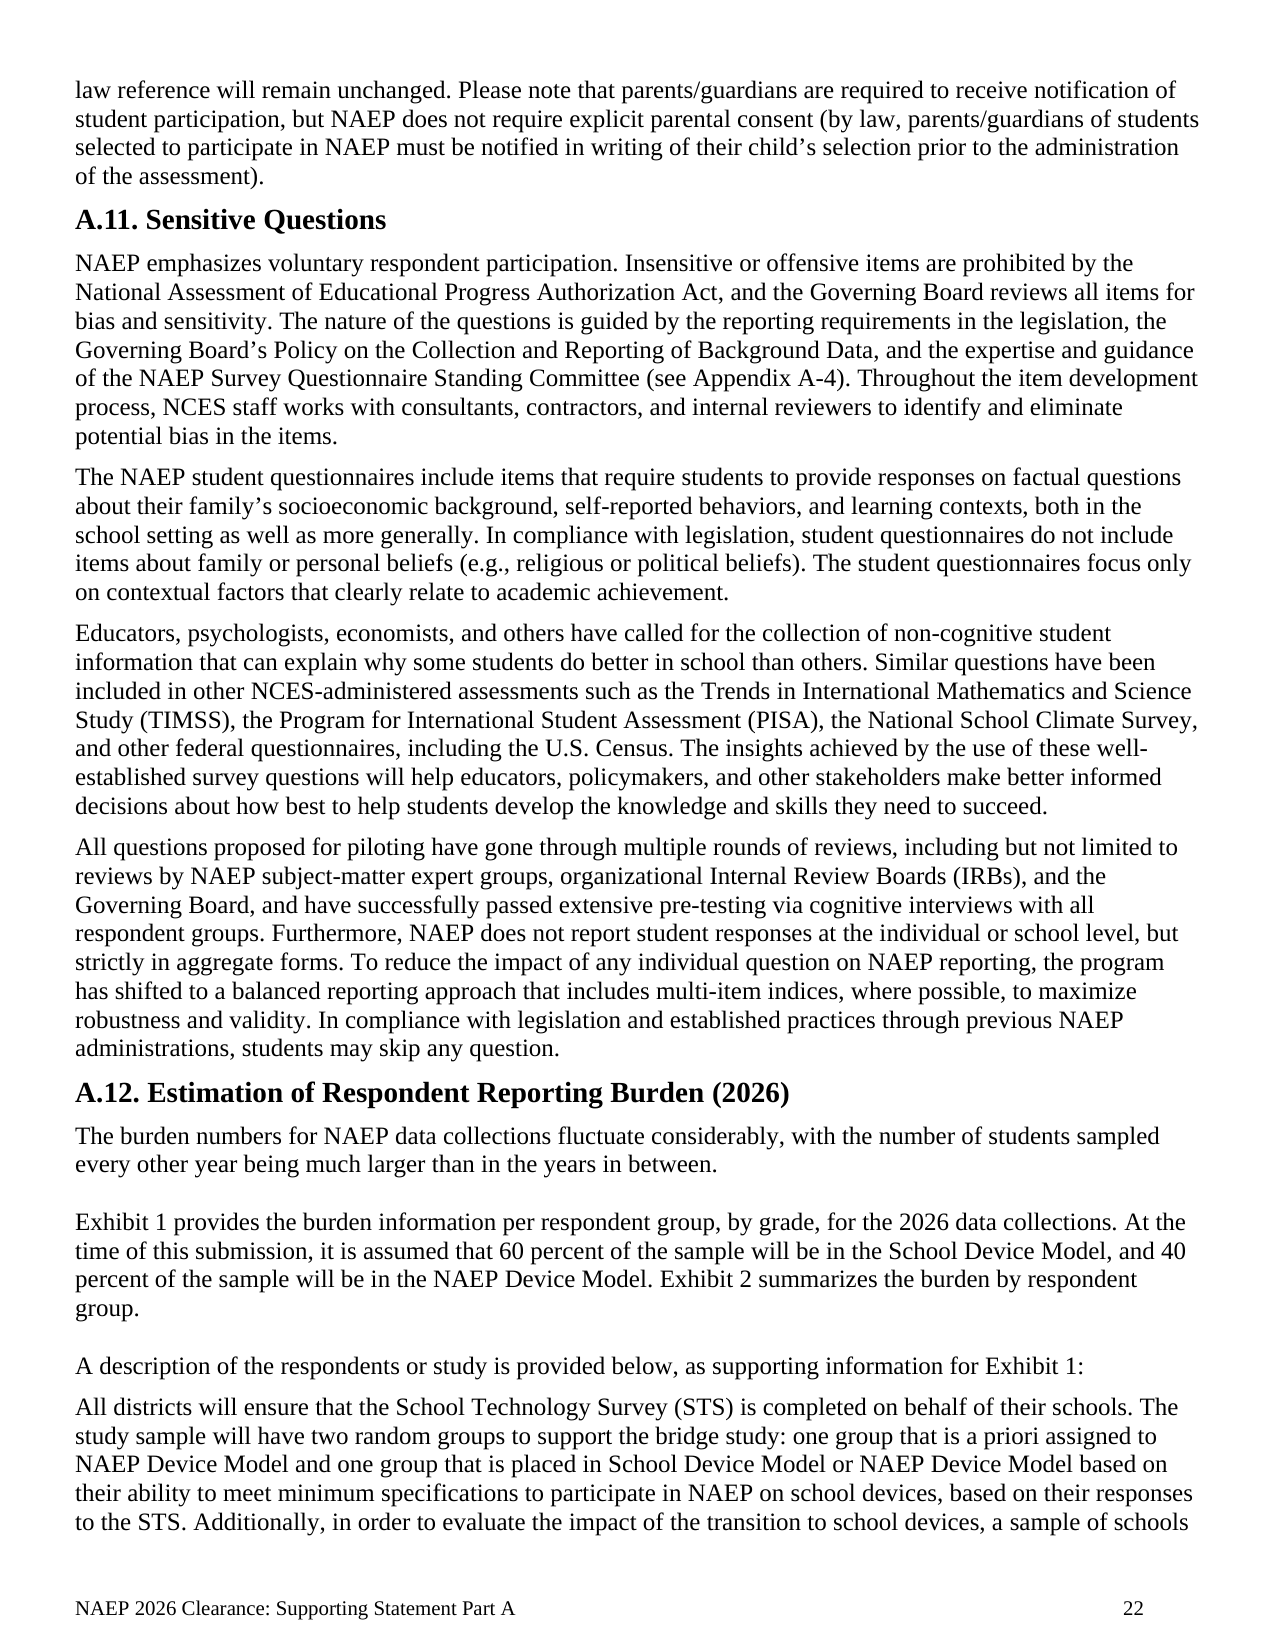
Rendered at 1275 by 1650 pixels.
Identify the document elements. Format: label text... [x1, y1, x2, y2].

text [75, 1392, 1200, 1536]
text NAEP emphasizes voluntary respondent participation. Insensitive or offensive items are prohibited by the National Assessment of Educational Progress Authorization Act, and the Governing Board reviews all items for bias and sensitivity. The nature of the questions is guided by the reporting requirements in the legislation, the Governing Board’s Policy on the Collection and Reporting of Background Data, and the expertise and guidance of the NAEP Survey Questionnaire Standing Committee (see Appendix A-4). Throughout the item development process, NCES staff works with consultants, contractors, and internal reviewers to identify and eliminate potential bias in the items. [75, 248, 1200, 450]
text Exhibit 1 provides the burden information per respondent group, by grade, for the 2026 data collections. At the time of this submission, it is assumed that 60 percent of the sample will be in the School Device Model, and 40 percent of the sample will be in the NAEP Device Model. Exhibit 2 summarizes the burden by respondent group. [75, 1207, 1200, 1322]
subtitle A.12. Estimation of Respondent Reporting Burden (2026) [75, 1075, 1200, 1108]
text The burden numbers for NAEP data collections fluctuate considerably, with the number of students sampled every other year being much larger than in the years in between. [75, 1121, 1200, 1178]
text Educators, psychologists, economists, and others have called for the collection of non-cognitive student information that can explain why some students do better in school than others. Similar questions have been included in other NCES-administered assessments such as the Trends in International Mathematics and Science Study (TIMSS), the Program for International Student Assessment (PISA), the National School Climate Survey, and other federal questionnaires, including the U.S. Census. The insights achieved by the use of these well-established survey questions will help educators, policymakers, and other stakeholders make better informed decisions about how best to help students develop the knowledge and skills they need to succeed. [75, 618, 1200, 820]
text All questions proposed for piloting have gone through multiple rounds of reviews, including but not limited to reviews by NAEP subject-matter expert groups, organizational Internal Review Boards (IRBs), and the Governing Board, and have successfully passed extensive pre-testing via cognitive interviews with all respondent groups. Furthermore, NAEP does not report student responses at the individual or school level, but strictly in aggregate forms. To reduce the impact of any individual question on NAEP reporting, the program has shifted to a balanced reporting approach that includes multi-item indices, where possible, to maximize robustness and validity. In compliance with legislation and established practices through previous NAEP administrations, students may skip any question. [75, 832, 1200, 1062]
text A description of the respondents or study is provided below, as supporting information for Exhibit 1: [75, 1351, 1200, 1379]
subtitle A.11. Sensitive Questions [75, 202, 1200, 236]
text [75, 75, 1200, 190]
text The NAEP student questionnaires include items that require students to provide responses on factual questions about their family’s socioeconomic background, self-reported behaviors, and learning contexts, both in the school setting as well as more generally. In compliance with legislation, student questionnaires do not include items about family or personal beliefs (e.g., religious or political beliefs). The student questionnaires focus only on contextual factors that clearly relate to academic achievement. [75, 462, 1200, 606]
